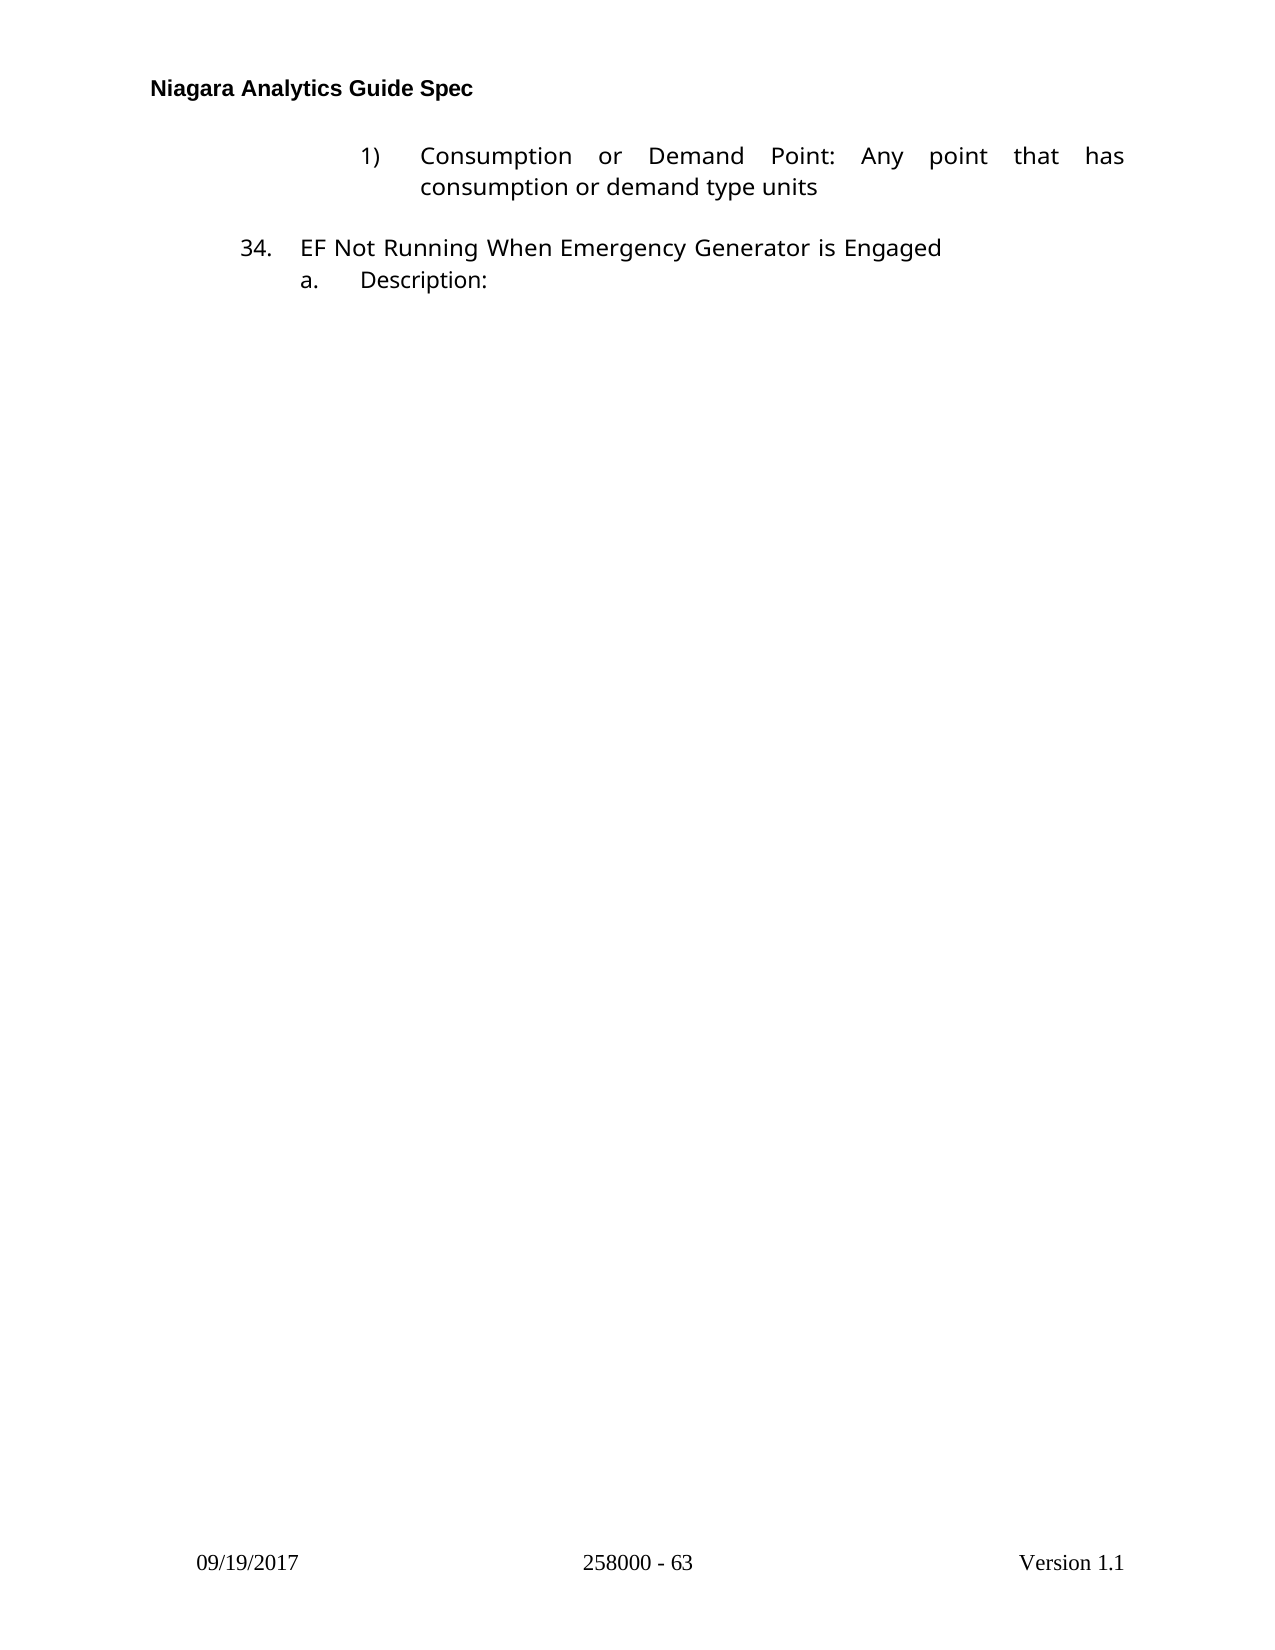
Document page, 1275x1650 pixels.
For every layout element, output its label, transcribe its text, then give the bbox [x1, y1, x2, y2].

list Description: [300, 264, 1171, 295]
list EF Not Running When Emergency Generator is Engaged [240, 232, 1171, 263]
list Consumption or Demand Point: Any point that has consumption or demand type units [360, 139, 1125, 202]
